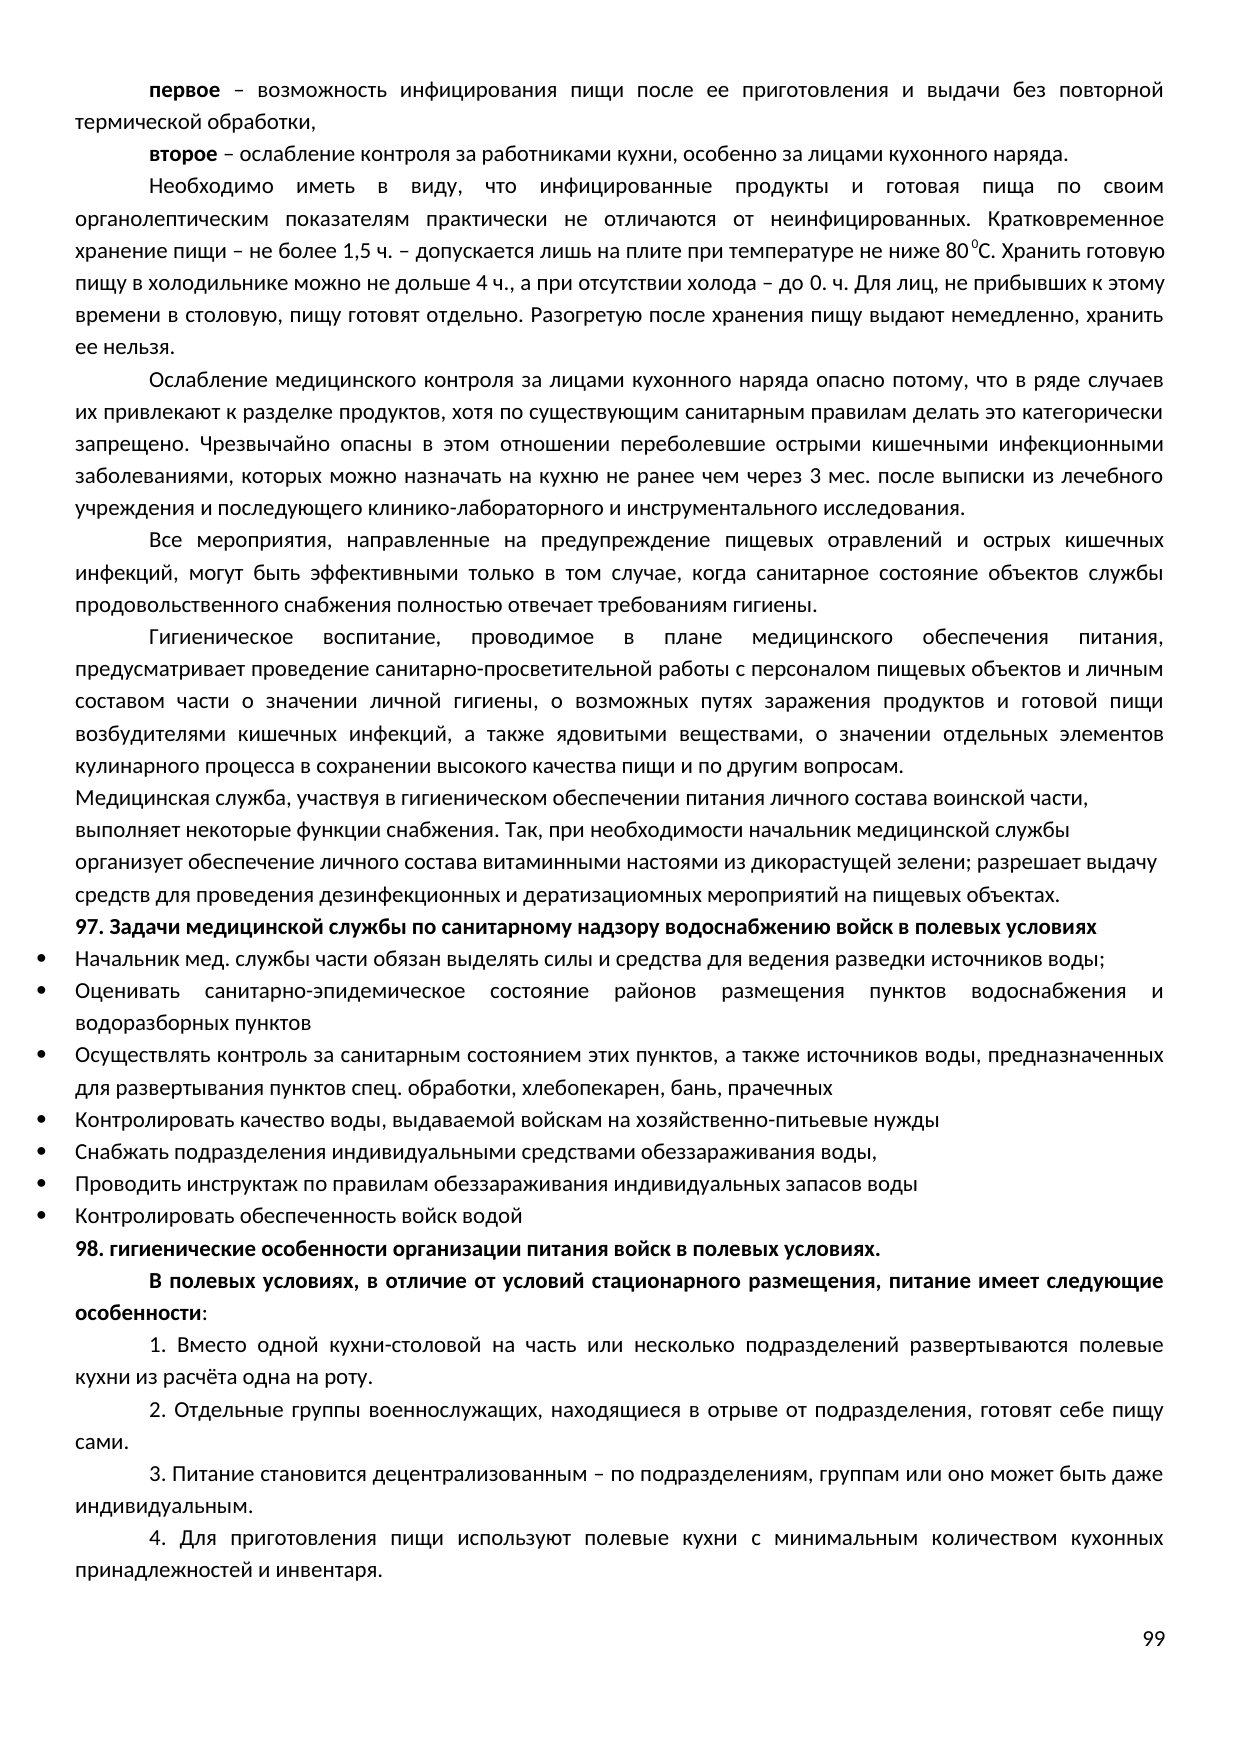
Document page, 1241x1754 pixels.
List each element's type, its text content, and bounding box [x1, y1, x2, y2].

text Медицинская служба, участвуя в гигиеническом обеспечении питания личного состава воинской части, выполняет некоторые функции снабжения. Так, при необходимости начальник медицинской службы организует обеспечение личного состава витаминными настоями из дикорастущей зелени; разрешает выдачу средств для проведения дезинфекционных и дератизациомных мероприятий на пищевых объектах. [75, 783, 1165, 908]
text Гигиеническое воспитание, проводимое в плане медицинского обеспечения питания, предусматривает проведение санитарно-просветительной работы с персоналом пищевых объектов и личным составом части о значении личной гигиены, о возможных путях заражения продуктов и готовой пищи возбудителями кишечных инфекций, а также ядовитыми веществами, о значении отдельных элементов кулинарного процесса в сохранении высокого качества пищи и по другим вопросам. [75, 622, 1165, 779]
text 98. гигиенические особенности организации питания войск в полевых условиях. [75, 1234, 1165, 1262]
text 97. Задачи медицинской службы по санитарному надзору водоснабжению войск в полевых условиях [75, 912, 1165, 940]
text Ослабление медицинского контроля за лицами кухонного наряда опасно потому, что в ряде случаев их привлекают к разделке продуктов, хотя по существующим санитарным правилам делать это категорически запрещено. Чрезвычайно опасны в этом отношении переболевшие острыми кишечными инфекционными заболеваниями, которых можно назначать на кухню не ранее чем через 3 мес. после выписки из лечебного учреждения и последующего клинико-лабораторного и инструментального исследования. [75, 365, 1165, 521]
text 1. Вместо одной кухни-столовой на часть или несколько подразделений развертываются полевые кухни из расчёта одна на роту. [75, 1330, 1165, 1391]
text В полевых условиях, в отличие от условий стационарного размещения, питание имеет следующие особенности: [75, 1266, 1165, 1326]
text первое – возможность инфицирования пищи после ее приготовления и выдачи без повторной термической обработки, [75, 75, 1165, 135]
list Проводить инструктаж по правилам обеззараживания индивидуальных запасов воды [37, 1169, 1165, 1197]
text Все мероприятия, направленные на предупреждение пищевых отравлений и острых кишечных инфекций, могут быть эффективными только в том случае, когда санитарное состояние объектов службы продовольственного снабжения полностью отвечает требованиям гигиены. [75, 526, 1165, 618]
text 2. Отдельные группы военнослужащих, находящиеся в отрыве от подразделения, готовят себе пищу сами. [75, 1395, 1165, 1455]
text второе – ослабление контроля за работниками кухни, особенно за лицами кухонного наряда. [75, 139, 1165, 167]
list Начальник мед. службы части обязан выделять силы и средства для ведения разведки источников воды; [37, 944, 1165, 972]
list Осуществлять контроль за санитарным состоянием этих пунктов, а также источников воды, предназначенных для развертывания пунктов спец. обработки, хлебопекарен, бань, прачечных [37, 1041, 1165, 1101]
list Контролировать обеспеченность войск водой [37, 1202, 1165, 1229]
list Оценивать санитарно-эпидемическое состояние районов размещения пунктов водоснабжения и водоразборных пунктов [37, 976, 1165, 1036]
list Снабжать подразделения индивидуальными средствами обеззараживания воды, [37, 1137, 1165, 1165]
list Контролировать качество воды, выдаваемой войскам на хозяйственно-питьевые нужды [37, 1105, 1165, 1133]
text 3. Питание становится децентрализованным – по подразделениям, группам или оно может быть даже индивидуальным. [75, 1459, 1165, 1519]
text Необходимо иметь в виду, что инфицированные продукты и готовая пища по своим органолептическим показателям практически не отличаются от неинфицированных. Кратковременное хранение пищи – не более 1,5 ч. – допускается лишь на плите при температуре не ниже 800С. Хранить готовую пищу в холодильнике можно не дольше 4 ч., а при отсутствии холода – до 0. ч. Для лиц, не прибывших к этому времени в столовую, пищу готовят отдельно. Разогретую после хранения пищу выдают немедленно, хранить ее нельзя. [75, 172, 1165, 361]
text 4. Для приготовления пищи используют полевые кухни с минимальным количеством кухонных принадлежностей и инвентаря. [75, 1523, 1165, 1584]
